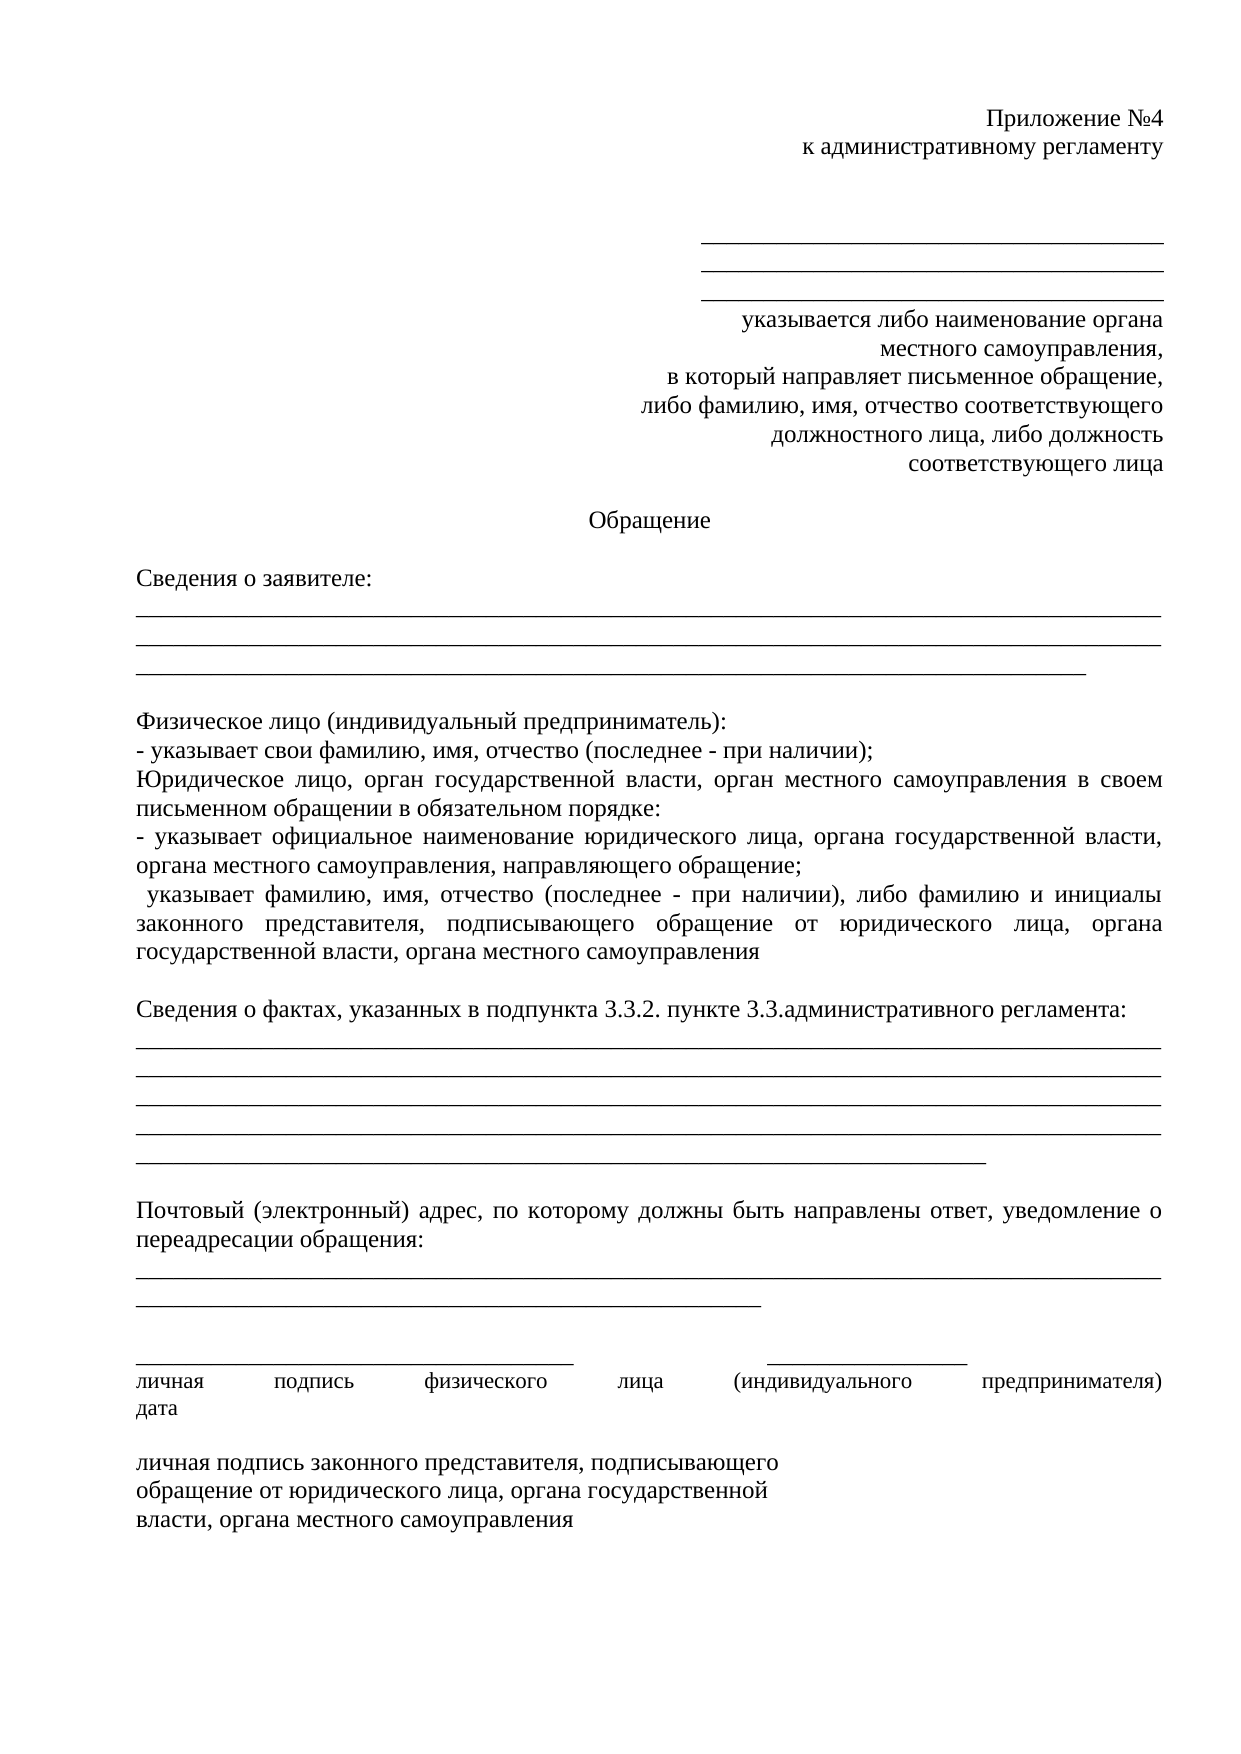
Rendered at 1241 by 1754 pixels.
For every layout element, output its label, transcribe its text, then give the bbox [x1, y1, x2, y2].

text соответствующего лица [136, 448, 1163, 476]
text - указывает официальное наименование юридического лица, органа государственной власти, органа местного самоуправления, направляющего обращение; [136, 821, 1163, 879]
text ____________________________________________________________________________________________________________________________________ [136, 1253, 1163, 1310]
text власти, органа местного самоуправления [136, 1504, 1163, 1533]
text указывает фамилию, имя, отчество (последнее - при наличии), либо фамилию и инициалы законного представителя, подписывающего обращение от юридического лица, органа государственной власти, органа местного самоуправления [136, 879, 1163, 965]
text местного самоуправления, [136, 333, 1163, 361]
text Почтовый (электронный) адрес, по которому должны быть направлены ответ, уведомление о переадресации обращения: [136, 1195, 1163, 1253]
text _____________________________________ [136, 218, 1163, 246]
text в который направляет письменное обращение, [136, 361, 1163, 390]
text Обращение [136, 505, 1163, 534]
text - указывает свои фамилию, имя, отчество (последнее - при наличии); [136, 735, 1163, 764]
text _____________________________________ [136, 246, 1163, 275]
text Юридическое лицо, орган государственной власти, орган местного самоуправления в своем письменном обращении в обязательном порядке: [136, 764, 1163, 821]
text _____________________________________ [136, 275, 1163, 304]
text Сведения о заявителе: ________________________________________________________________________________________________________________________________________________________________________________________________________________________________________________ [136, 563, 1163, 678]
text ____________________________________________________________________________________________________________________________________________________________________________________________________________________________________________________________________________________________________________________________________________________________________________________________________________ [136, 1023, 1163, 1166]
text личная подпись физического лица (индивидуального предпринимателя) дата [136, 1368, 1163, 1420]
text Сведения о фактах, указанных в подпункта 3.3.2. пункте 3.3.административного регламента: [136, 994, 1163, 1023]
text либо фамилию, имя, отчество соответствующего [136, 390, 1163, 419]
text Приложение №4 [136, 103, 1163, 131]
text Физическое лицо (индивидуальный предприниматель): [136, 706, 1163, 735]
text обращение от юридического лица, органа государственной [136, 1475, 1163, 1504]
text должностного лица, либо должность [136, 419, 1163, 448]
text личная подпись законного представителя, подписывающего [136, 1447, 1163, 1475]
text к административному регламенту [136, 131, 1163, 160]
text указывается либо наименование органа [136, 304, 1163, 333]
text ___________________________________ ________________ [136, 1339, 1163, 1368]
